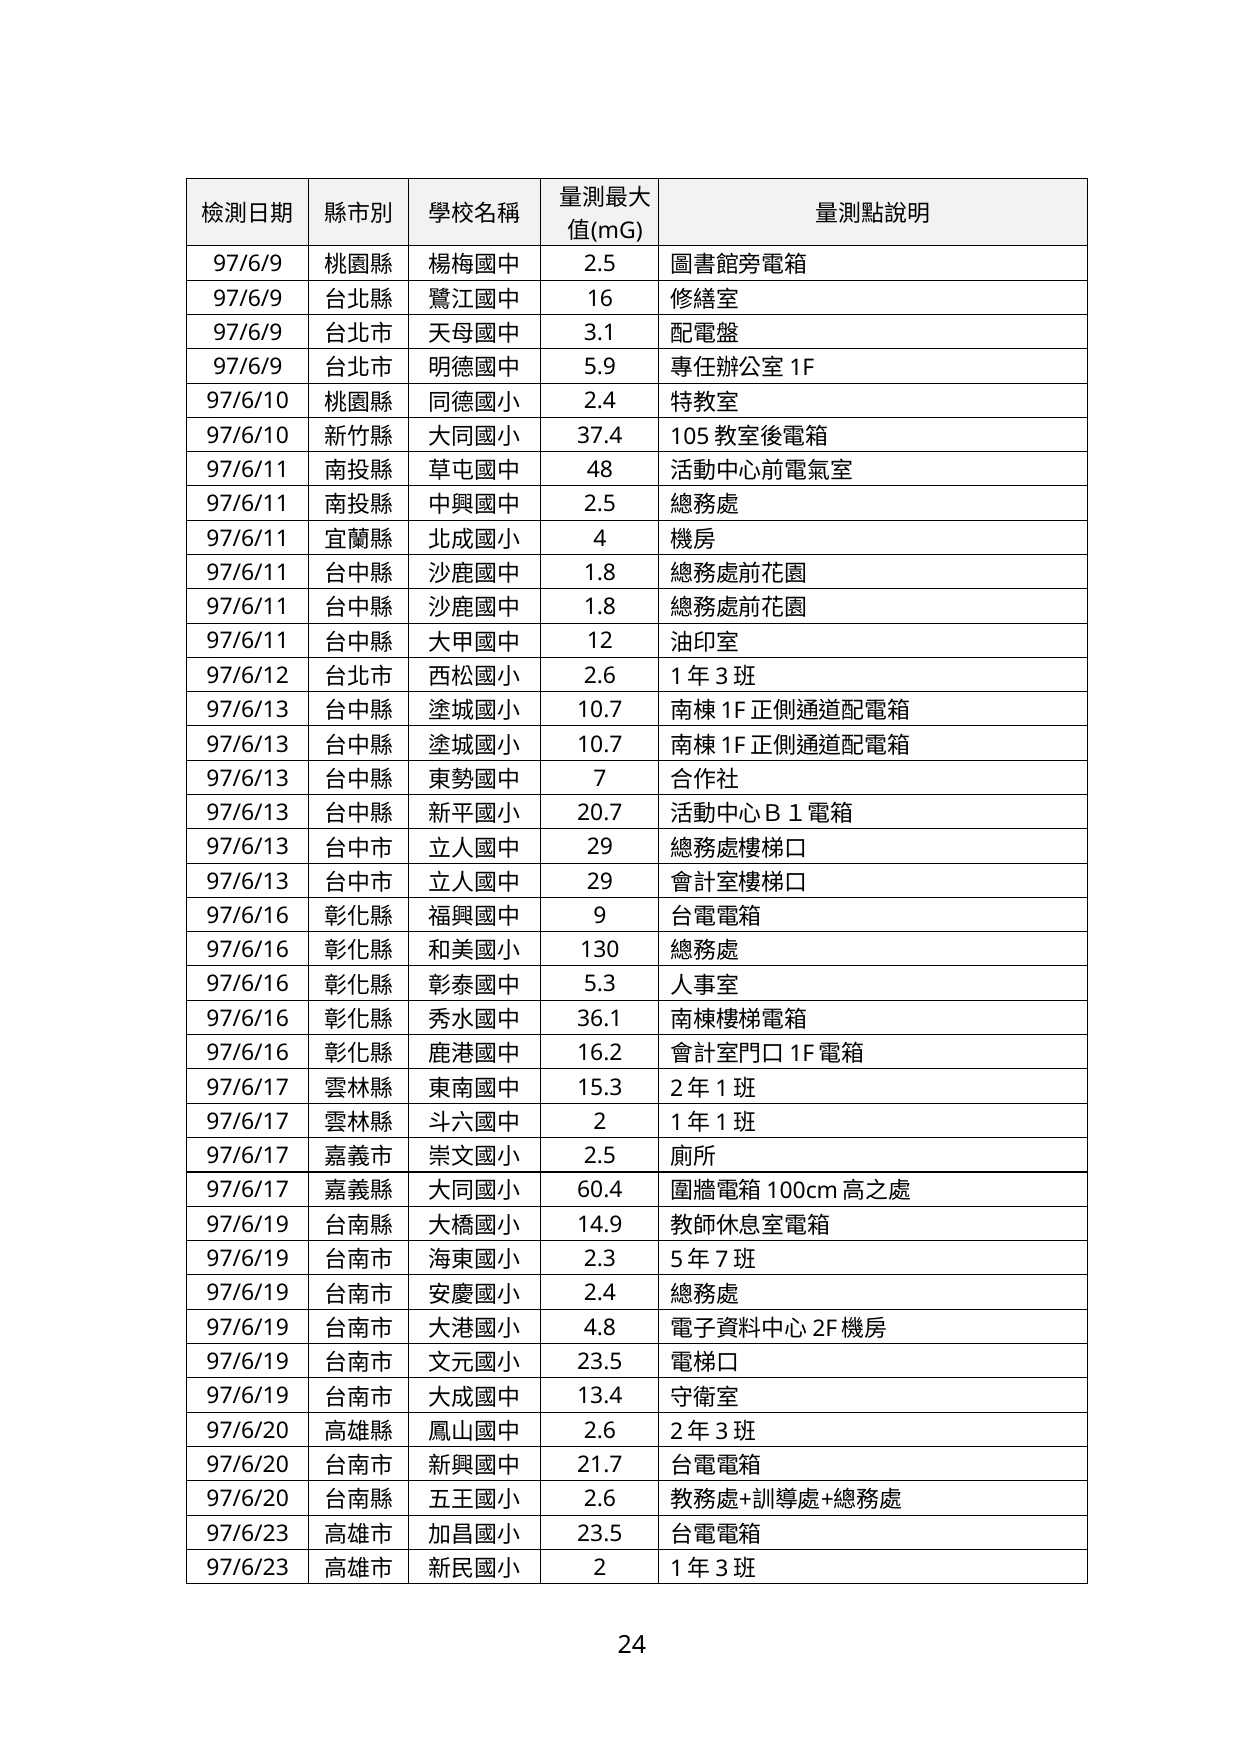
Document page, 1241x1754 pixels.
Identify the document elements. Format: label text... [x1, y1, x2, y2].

table_cell 97/6/11 [187, 624, 308, 657]
table_cell 97/6/20 [187, 1481, 308, 1514]
table_cell 5.9 [541, 349, 658, 382]
table_cell 2年3班 [659, 1413, 1087, 1446]
table_cell 97/6/9 [187, 315, 308, 348]
table_cell 合作社 [659, 761, 1087, 794]
table_cell 加昌國小 [409, 1516, 540, 1549]
table_header 檢測日期 [187, 179, 308, 245]
table_cell 電梯口 [659, 1344, 1087, 1377]
table_cell 台電電箱 [659, 898, 1087, 931]
table_cell 97/6/9 [187, 281, 308, 314]
table_header 量測點說明 [659, 179, 1087, 245]
table_cell 總務處前花園 [659, 555, 1087, 588]
table_cell 14.9 [541, 1207, 658, 1240]
table_cell 鹿港國中 [409, 1035, 540, 1068]
table_cell 29 [541, 864, 658, 897]
table_cell 97/6/10 [187, 384, 308, 417]
table_cell 人事室 [659, 966, 1087, 1000]
table_cell 21.7 [541, 1447, 658, 1480]
table_cell 南棟1F正側通道配電箱 [659, 692, 1087, 725]
table_cell 特教室 [659, 384, 1087, 417]
table_cell 97/6/13 [187, 692, 308, 725]
table_cell 彰化縣 [309, 898, 408, 931]
table_cell 1年1班 [659, 1104, 1087, 1137]
table_cell 配電盤 [659, 315, 1087, 348]
table_cell 97/6/16 [187, 1001, 308, 1034]
table_cell 15.3 [541, 1069, 658, 1103]
table_cell 活動中心Ｂ１電箱 [659, 795, 1087, 828]
table_cell 南投縣 [309, 452, 408, 485]
table_cell 97/6/19 [187, 1310, 308, 1343]
table_cell 29 [541, 829, 658, 863]
table_cell 天母國中 [409, 315, 540, 348]
table_cell 1.8 [541, 555, 658, 588]
table_cell 彰化縣 [309, 1035, 408, 1068]
table_cell 草屯國中 [409, 452, 540, 485]
table_cell 塗城國小 [409, 692, 540, 725]
table_cell 總務處 [659, 1275, 1087, 1309]
table_cell 1年3班 [659, 1550, 1087, 1583]
table_cell 130 [541, 932, 658, 965]
table_cell 23.5 [541, 1344, 658, 1377]
table_cell 高雄市 [309, 1516, 408, 1549]
table_cell 彰泰國中 [409, 966, 540, 1000]
table_cell 台中縣 [309, 589, 408, 622]
table_cell 台南市 [309, 1275, 408, 1309]
table_cell 守衛室 [659, 1378, 1087, 1412]
table_cell 97/6/17 [187, 1104, 308, 1137]
table_cell 同德國小 [409, 384, 540, 417]
table_cell 鷺江國中 [409, 281, 540, 314]
table_cell 4 [541, 521, 658, 554]
table_cell 彰化縣 [309, 932, 408, 965]
table_cell 中興國中 [409, 486, 540, 519]
table_cell 大成國中 [409, 1378, 540, 1412]
table_cell 專任辦公室1F [659, 349, 1087, 382]
table_cell 13.4 [541, 1378, 658, 1412]
table_cell 97/6/13 [187, 829, 308, 863]
table_cell 教師休息室電箱 [659, 1207, 1087, 1240]
table_cell 台中縣 [309, 624, 408, 657]
table_cell 97/6/19 [187, 1344, 308, 1377]
table_cell 台南市 [309, 1310, 408, 1343]
table_cell 9 [541, 898, 658, 931]
table_cell 台南市 [309, 1241, 408, 1274]
table_cell 立人國中 [409, 829, 540, 863]
table_cell 97/6/23 [187, 1550, 308, 1583]
table_cell 文元國小 [409, 1344, 540, 1377]
table_cell 97/6/13 [187, 761, 308, 794]
table_cell 安慶國小 [409, 1275, 540, 1309]
table_cell 48 [541, 452, 658, 485]
table_cell 97/6/11 [187, 486, 308, 519]
table_cell 台中縣 [309, 726, 408, 760]
table_cell 圖書館旁電箱 [659, 246, 1087, 279]
table_cell 秀水國中 [409, 1001, 540, 1034]
table_cell 嘉義市 [309, 1138, 408, 1171]
table_cell 東勢國中 [409, 761, 540, 794]
table_cell 活動中心前電氣室 [659, 452, 1087, 485]
table_cell 2.6 [541, 1481, 658, 1514]
table_cell 大橋國小 [409, 1207, 540, 1240]
table_header 學校名稱 [409, 179, 540, 245]
table_cell 2年1班 [659, 1069, 1087, 1103]
table_cell 台中縣 [309, 692, 408, 725]
table_cell 機房 [659, 521, 1087, 554]
table_cell 97/6/11 [187, 521, 308, 554]
table_cell 台中市 [309, 829, 408, 863]
table_cell 台北市 [309, 349, 408, 382]
table_cell 2.6 [541, 658, 658, 691]
table_cell 高雄縣 [309, 1413, 408, 1446]
table_cell 36.1 [541, 1001, 658, 1034]
table_cell 97/6/11 [187, 452, 308, 485]
table_cell 97/6/13 [187, 864, 308, 897]
table_cell 嘉義縣 [309, 1173, 408, 1206]
table_cell 彰化縣 [309, 1001, 408, 1034]
table_cell 2.4 [541, 1275, 658, 1309]
table_cell 97/6/16 [187, 898, 308, 931]
table_cell 97/6/10 [187, 418, 308, 451]
table_cell 教務處+訓導處+總務處 [659, 1481, 1087, 1514]
table_cell 97/6/17 [187, 1069, 308, 1103]
table_cell 台北縣 [309, 281, 408, 314]
table_cell 105教室後電箱 [659, 418, 1087, 451]
table_cell 明德國中 [409, 349, 540, 382]
table_cell 南投縣 [309, 486, 408, 519]
table_cell 台南縣 [309, 1481, 408, 1514]
table_cell 97/6/20 [187, 1447, 308, 1480]
table_cell 西松國小 [409, 658, 540, 691]
table_cell 大甲國中 [409, 624, 540, 657]
table_cell 南棟1F正側通道配電箱 [659, 726, 1087, 760]
table_cell 海東國小 [409, 1241, 540, 1274]
table_cell 宜蘭縣 [309, 521, 408, 554]
table_cell 2.3 [541, 1241, 658, 1274]
table_cell 97/6/17 [187, 1173, 308, 1206]
table_cell 斗六國中 [409, 1104, 540, 1137]
table_cell 鳳山國中 [409, 1413, 540, 1446]
table_cell 台南市 [309, 1447, 408, 1480]
table_cell 97/6/19 [187, 1275, 308, 1309]
table_cell 2.5 [541, 486, 658, 519]
table_cell 16.2 [541, 1035, 658, 1068]
table_cell 23.5 [541, 1516, 658, 1549]
table_cell 台北市 [309, 658, 408, 691]
table_cell 12 [541, 624, 658, 657]
table_cell 台中市 [309, 864, 408, 897]
table_cell 總務處前花園 [659, 589, 1087, 622]
table_cell 福興國中 [409, 898, 540, 931]
table_cell 楊梅國中 [409, 246, 540, 279]
table_cell 電子資料中心2F機房 [659, 1310, 1087, 1343]
table_cell 新竹縣 [309, 418, 408, 451]
table_cell 台中縣 [309, 761, 408, 794]
table_cell 和美國小 [409, 932, 540, 965]
table_cell 油印室 [659, 624, 1087, 657]
table_cell 97/6/20 [187, 1413, 308, 1446]
table_cell 台電電箱 [659, 1516, 1087, 1549]
table_cell 南棟樓梯電箱 [659, 1001, 1087, 1034]
table_cell 97/6/17 [187, 1138, 308, 1171]
table_cell 沙鹿國中 [409, 589, 540, 622]
table_cell 新平國小 [409, 795, 540, 828]
table_cell 97/6/23 [187, 1516, 308, 1549]
table_cell 97/6/19 [187, 1378, 308, 1412]
table_cell 會計室樓梯口 [659, 864, 1087, 897]
table_cell 97/6/16 [187, 932, 308, 965]
table_cell 大港國小 [409, 1310, 540, 1343]
table_cell 台南縣 [309, 1207, 408, 1240]
table_cell 桃園縣 [309, 384, 408, 417]
table_cell 廁所 [659, 1138, 1087, 1171]
table_cell 10.7 [541, 726, 658, 760]
table_header 量測最大值(mG) [541, 179, 658, 245]
table_cell 圍牆電箱100cm高之處 [659, 1173, 1087, 1206]
table_cell 立人國中 [409, 864, 540, 897]
table_cell 16 [541, 281, 658, 314]
table_cell 修繕室 [659, 281, 1087, 314]
table_cell 塗城國小 [409, 726, 540, 760]
table_cell 2 [541, 1104, 658, 1137]
table_cell 彰化縣 [309, 966, 408, 1000]
table_cell 台中縣 [309, 555, 408, 588]
table_cell 新民國小 [409, 1550, 540, 1583]
table_cell 97/6/16 [187, 966, 308, 1000]
table_cell 台南市 [309, 1378, 408, 1412]
table_cell 7 [541, 761, 658, 794]
table_cell 97/6/19 [187, 1241, 308, 1274]
table_cell 97/6/13 [187, 726, 308, 760]
table_cell 北成國小 [409, 521, 540, 554]
table_cell 新興國中 [409, 1447, 540, 1480]
table_cell 總務處 [659, 486, 1087, 519]
table_cell 會計室門口1F電箱 [659, 1035, 1087, 1068]
table_cell 2.5 [541, 246, 658, 279]
table_cell 97/6/11 [187, 589, 308, 622]
table_cell 大同國小 [409, 418, 540, 451]
table_cell 1年3班 [659, 658, 1087, 691]
table_cell 五王國小 [409, 1481, 540, 1514]
table_cell 台電電箱 [659, 1447, 1087, 1480]
table_cell 10.7 [541, 692, 658, 725]
table_cell 雲林縣 [309, 1069, 408, 1103]
table_cell 3.1 [541, 315, 658, 348]
table_cell 4.8 [541, 1310, 658, 1343]
table_cell 總務處樓梯口 [659, 829, 1087, 863]
table_cell 2.4 [541, 384, 658, 417]
table_cell 2.6 [541, 1413, 658, 1446]
table_cell 高雄市 [309, 1550, 408, 1583]
table_cell 總務處 [659, 932, 1087, 965]
table_cell 台北市 [309, 315, 408, 348]
table_cell 2 [541, 1550, 658, 1583]
table_cell 97/6/9 [187, 349, 308, 382]
table_cell 桃園縣 [309, 246, 408, 279]
table_cell 台中縣 [309, 795, 408, 828]
table_cell 東南國中 [409, 1069, 540, 1103]
table_cell 60.4 [541, 1173, 658, 1206]
table_cell 97/6/19 [187, 1207, 308, 1240]
table_cell 5.3 [541, 966, 658, 1000]
table_cell 雲林縣 [309, 1104, 408, 1137]
table_cell 大同國小 [409, 1173, 540, 1206]
table_cell 37.4 [541, 418, 658, 451]
table_cell 崇文國小 [409, 1138, 540, 1171]
table_cell 97/6/12 [187, 658, 308, 691]
table_cell 97/6/11 [187, 555, 308, 588]
table_cell 沙鹿國中 [409, 555, 540, 588]
table_cell 97/6/9 [187, 246, 308, 279]
table_cell 97/6/16 [187, 1035, 308, 1068]
table_cell 5年7班 [659, 1241, 1087, 1274]
table_cell 台南市 [309, 1344, 408, 1377]
table_header 縣市別 [309, 179, 408, 245]
table_cell 97/6/13 [187, 795, 308, 828]
table_cell 20.7 [541, 795, 658, 828]
table_cell 2.5 [541, 1138, 658, 1171]
table_cell 1.8 [541, 589, 658, 622]
